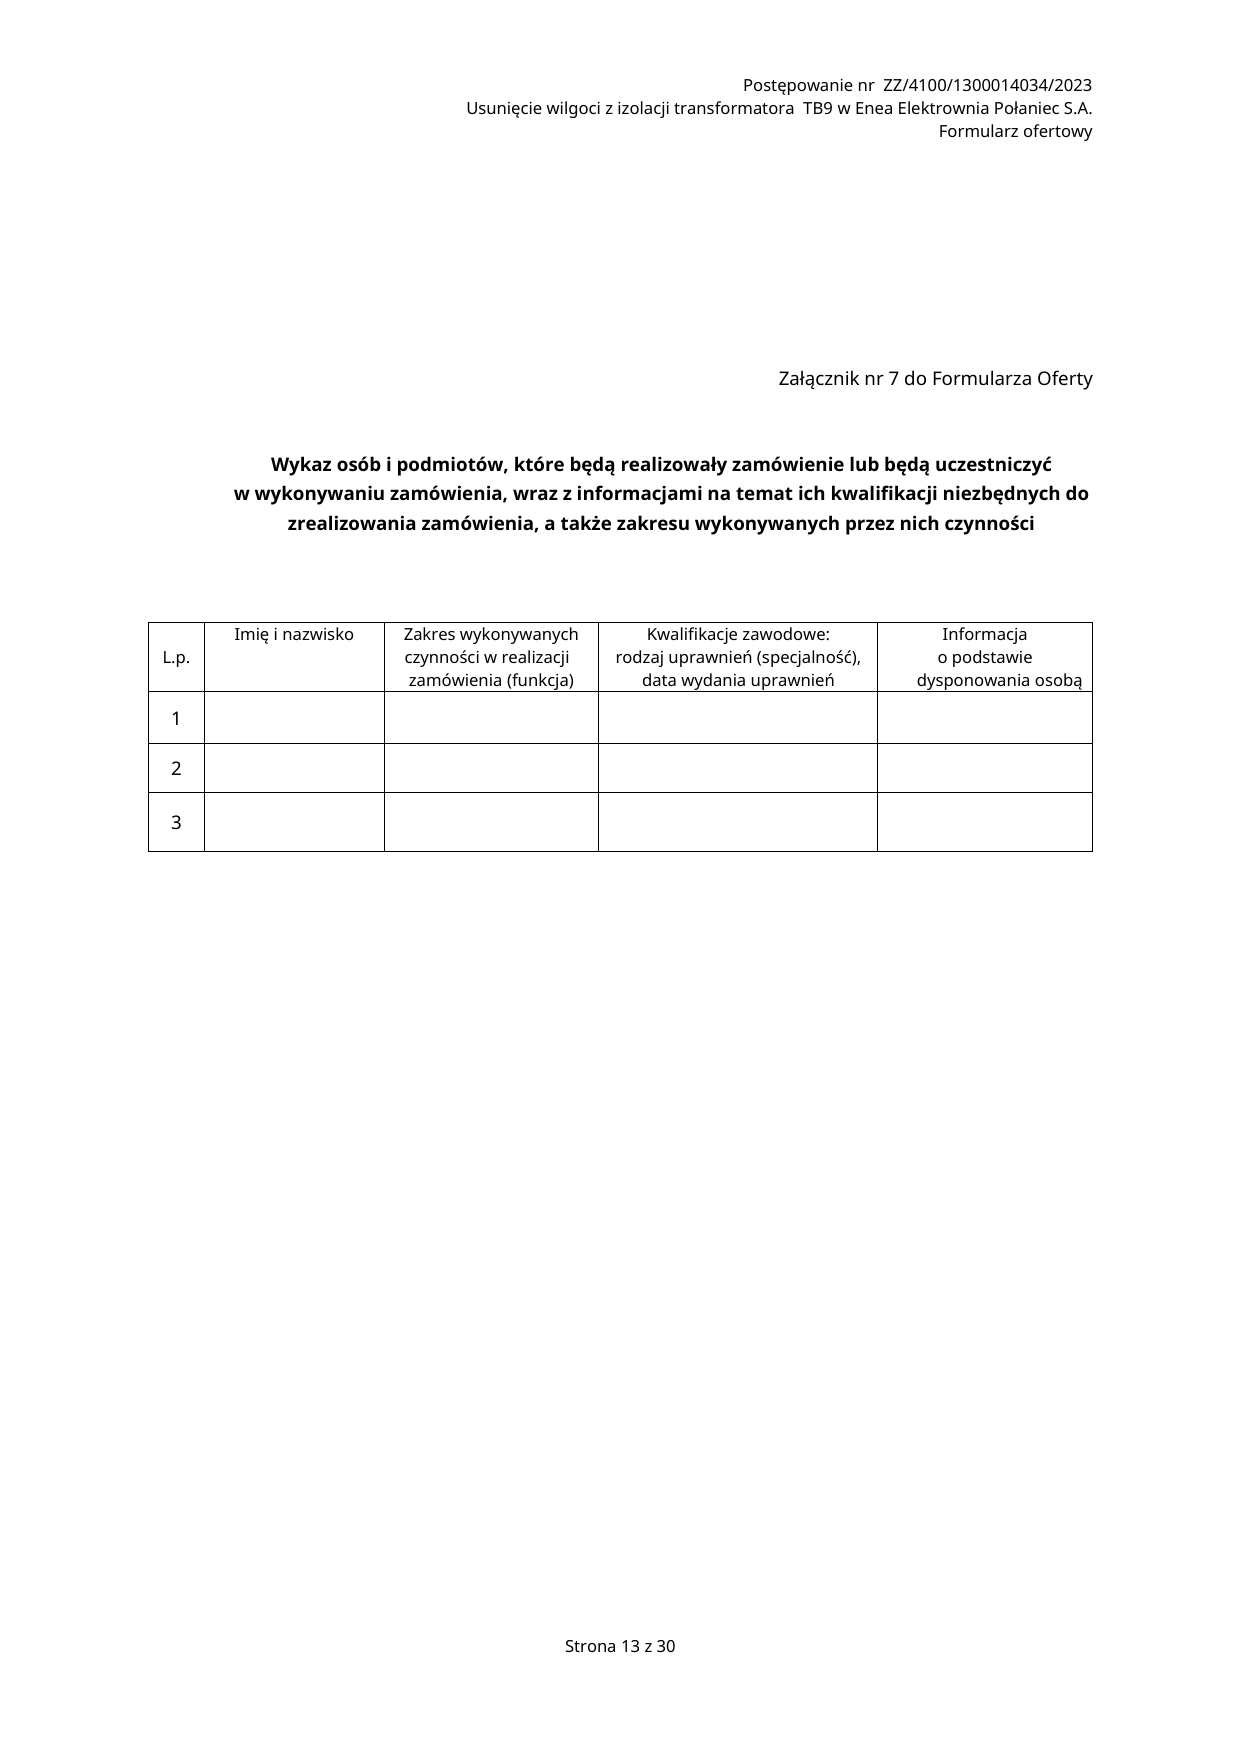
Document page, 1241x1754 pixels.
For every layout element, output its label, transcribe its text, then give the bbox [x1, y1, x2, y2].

table_cell [385, 692, 598, 743]
table_cell [878, 692, 1092, 743]
list Wykaz osób i podmiotów, które będą realizowały zamówienie lub będą uczestniczyć w wykonywaniu zamówienia, wraz z informacjami na temat ich kwalifikacji niezbędnych do zrealizowania zamówienia, a także zakresu wykonywanych przez nich czynności [230, 451, 1093, 536]
table_cell [205, 692, 384, 743]
table_header L.p. [149, 623, 204, 691]
table_header Informacja o podstawie dysponowania osobą [878, 623, 1092, 691]
table_header Kwalifikacje zawodowe: rodzaj uprawnień (specjalność), data wydania uprawnień [599, 623, 877, 691]
table_header Zakres wykonywanych czynności w realizacji zamówienia (funkcja) [385, 623, 598, 691]
table_cell [385, 744, 598, 792]
table_cell [385, 793, 598, 851]
table_cell [599, 793, 877, 851]
table_cell 3 [149, 793, 204, 851]
table_header Imię i nazwisko [205, 623, 384, 691]
table_cell [878, 793, 1092, 851]
list Załącznik nr 7 do Formularza Oferty [230, 365, 1093, 391]
table_cell 2 [149, 744, 204, 792]
table_cell [205, 744, 384, 792]
table_cell [878, 744, 1092, 792]
table_cell [599, 744, 877, 792]
table_cell [599, 692, 877, 743]
table_cell 1 [149, 692, 204, 743]
table_cell [205, 793, 384, 851]
